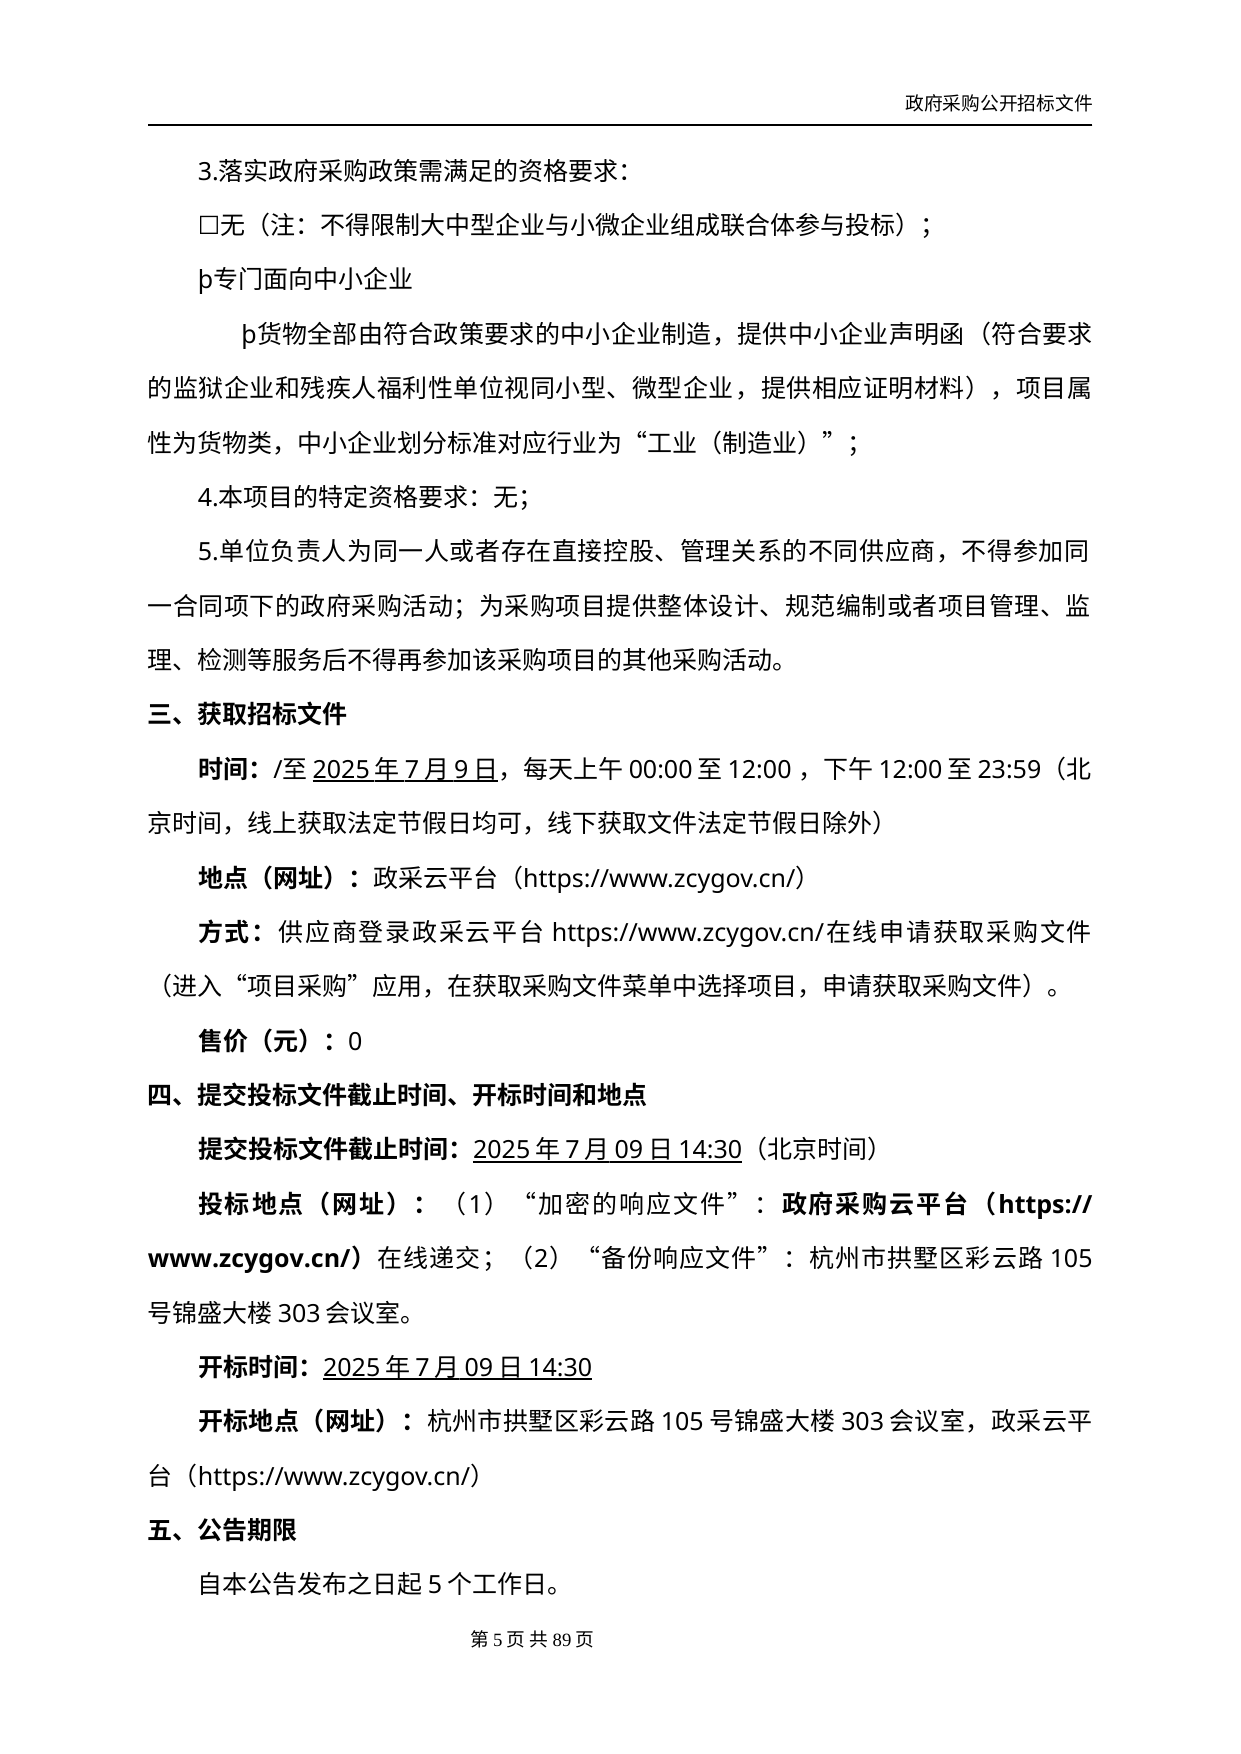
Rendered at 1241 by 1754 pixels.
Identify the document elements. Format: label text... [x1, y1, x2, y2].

text 售价（元）：0 [148, 1021, 1092, 1057]
text 专门面向中小企业 [148, 260, 1092, 296]
text 自本公告发布之日起5个工作日。 [148, 1565, 1092, 1601]
text 三、获取招标文件 [148, 695, 1092, 731]
text 无（注：不得限制大中型企业与小微企业组成联合体参与投标）； [148, 206, 1092, 242]
text 开标地点（网址）：杭州市拱墅区彩云路105号锦盛大楼303会议室，政采云平台（https://www.zcygov.cn/） [148, 1402, 1092, 1492]
text 3.落实政府采购政策需满足的资格要求： [148, 151, 1092, 187]
text 5.单位负责人为同一人或者存在直接控股、管理关系的不同供应商，不得参加同一合同项下的政府采购活动；为采购项目提供整体设计、规范编制或者项目管理、监理、检测等服务后不得再参加该采购项目的其他采购活动。 [148, 532, 1092, 677]
text 提交投标文件截止时间：2025年7月09日14:30（北京时间） [148, 1130, 1092, 1166]
text 投标地点（网址）：（1）“加密的响应文件”：政府采购云平台（https://www.zcygov.cn/）在线递交；（2）“备份响应文件”：杭州市拱墅区彩云路105号锦盛大楼303会议室。 [148, 1184, 1092, 1329]
text 开标时间：2025年7月09日14:30 [148, 1347, 1092, 1384]
text 方式：供应商登录政采云平台https://www.zcygov.cn/在线申请获取采购文件（进入“项目采购”应用，在获取采购文件菜单中选择项目，申请获取采购文件）。 [148, 912, 1092, 1003]
text 地点（网址）：政采云平台（https://www.zcygov.cn/） [148, 858, 1092, 894]
text 四、提交投标文件截止时间、开标时间和地点 [148, 1076, 1092, 1112]
text 4.本项目的特定资格要求：无； [148, 477, 1092, 514]
text 五、公告期限 [148, 1511, 1092, 1547]
text 时间：/至2025年7月9日，每天上午00:00至12:00 ，下午12:00至23:59（北京时间，线上获取法定节假日均可，线下获取文件法定节假日除外） [148, 749, 1092, 840]
text 货物全部由符合政策要求的中小企业制造，提供中小企业声明函（符合要求的监狱企业和残疾人福利性单位视同小型、微型企业，提供相应证明材料），项目属性为货物类，中小企业划分标准对应行业为“工业（制造业）”； [148, 314, 1092, 459]
